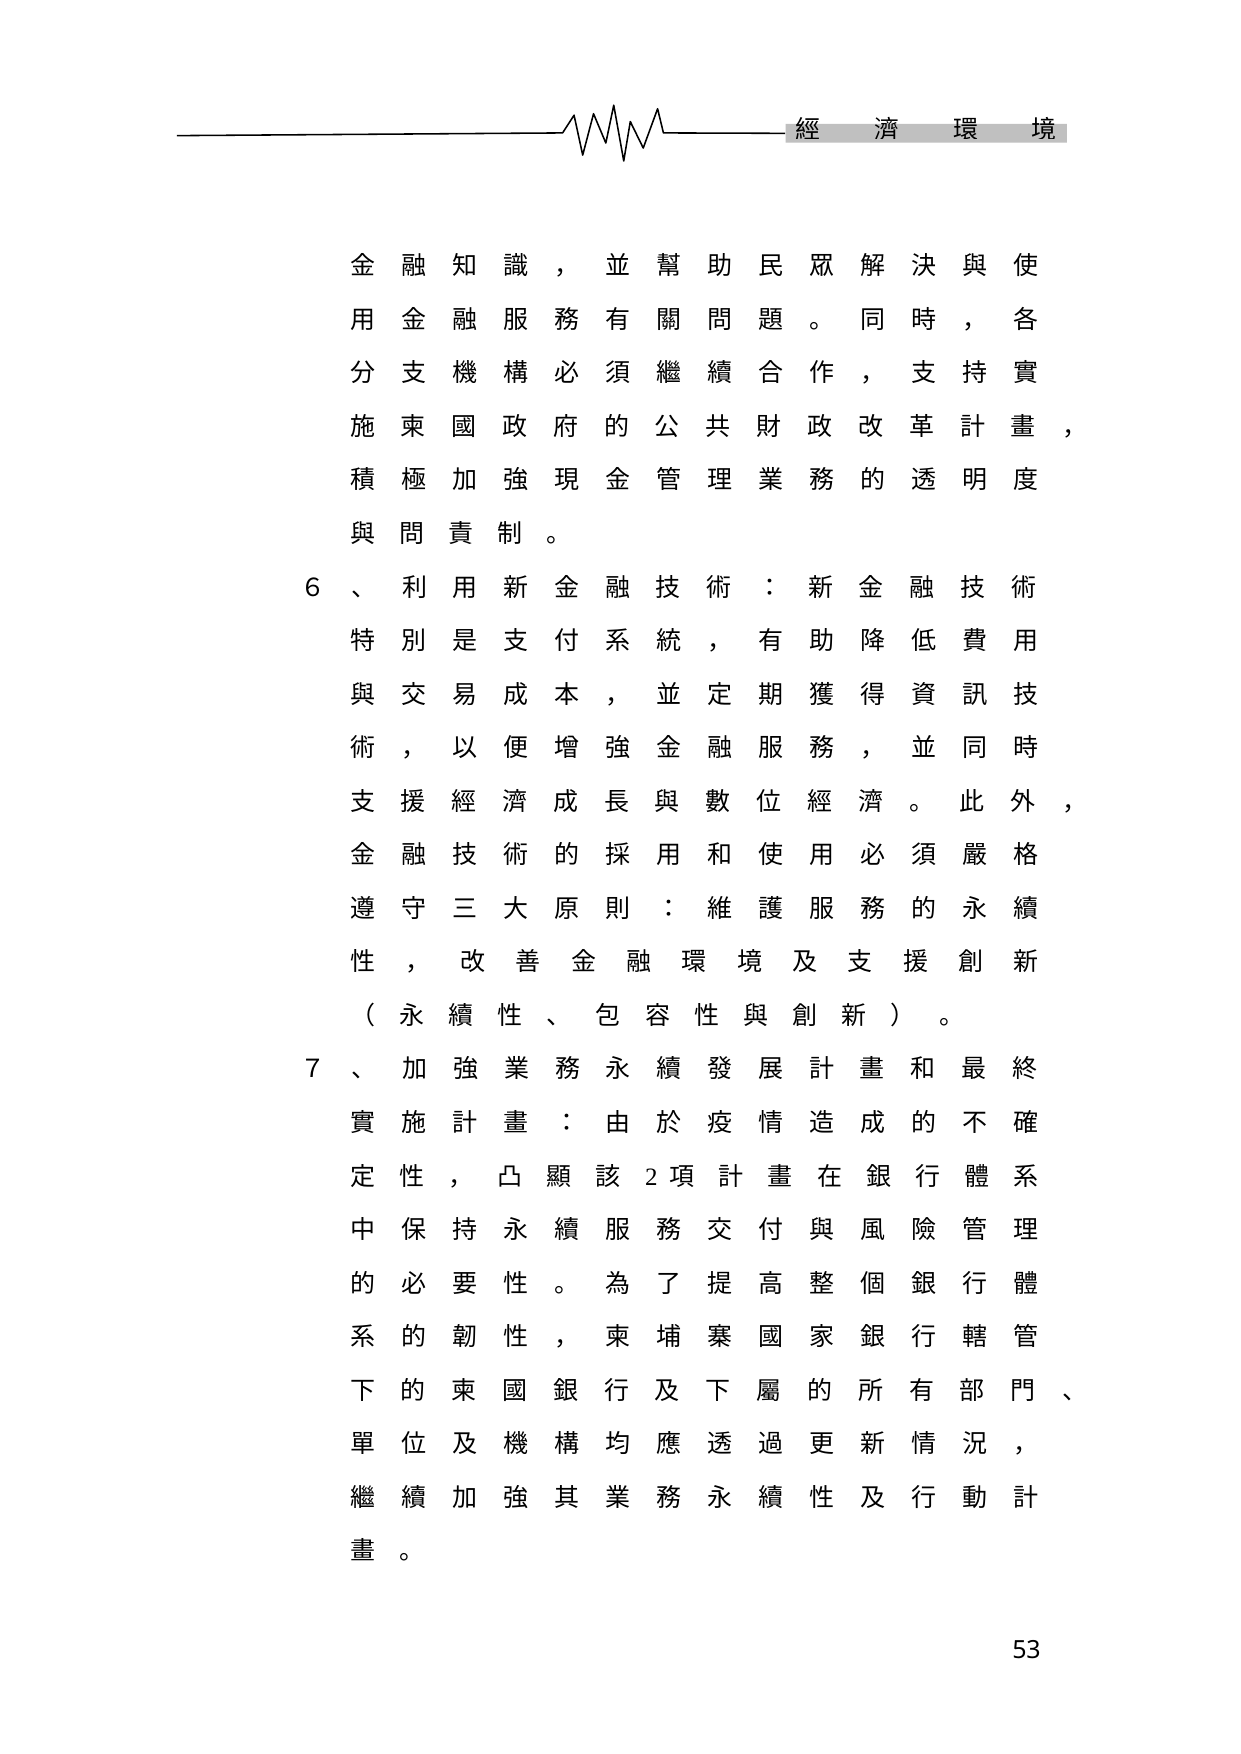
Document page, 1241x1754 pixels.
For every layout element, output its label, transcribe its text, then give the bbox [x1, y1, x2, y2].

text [276, 237, 1063, 558]
text ７、加強業務永續發展計畫和最終實施計畫：由於疫情造成的不確定性，凸顯該2項計畫在銀行體系中保持永續服務交付與風險管理的必要性。為了提高整個銀行體系的韌性，柬埔寨國家銀行轄管下的柬國銀行及下屬的所有部門、單位及機構均應透過更新情況，繼續加強其業務永續性及行動計畫。 [276, 1040, 1063, 1576]
text ６、利用新金融技術：新金融技術，特別是支付系統，有助降低費用與交易成本，並定期獲得資訊技術，以便增強金融服務，並同時支援經濟成長與數位經濟。此外，金融技術的採用和使用必須嚴格遵守三大原則：維護服務的永續性，改善金融環境及支援創新（永續性、包容性與創新）。 [276, 558, 1063, 1040]
